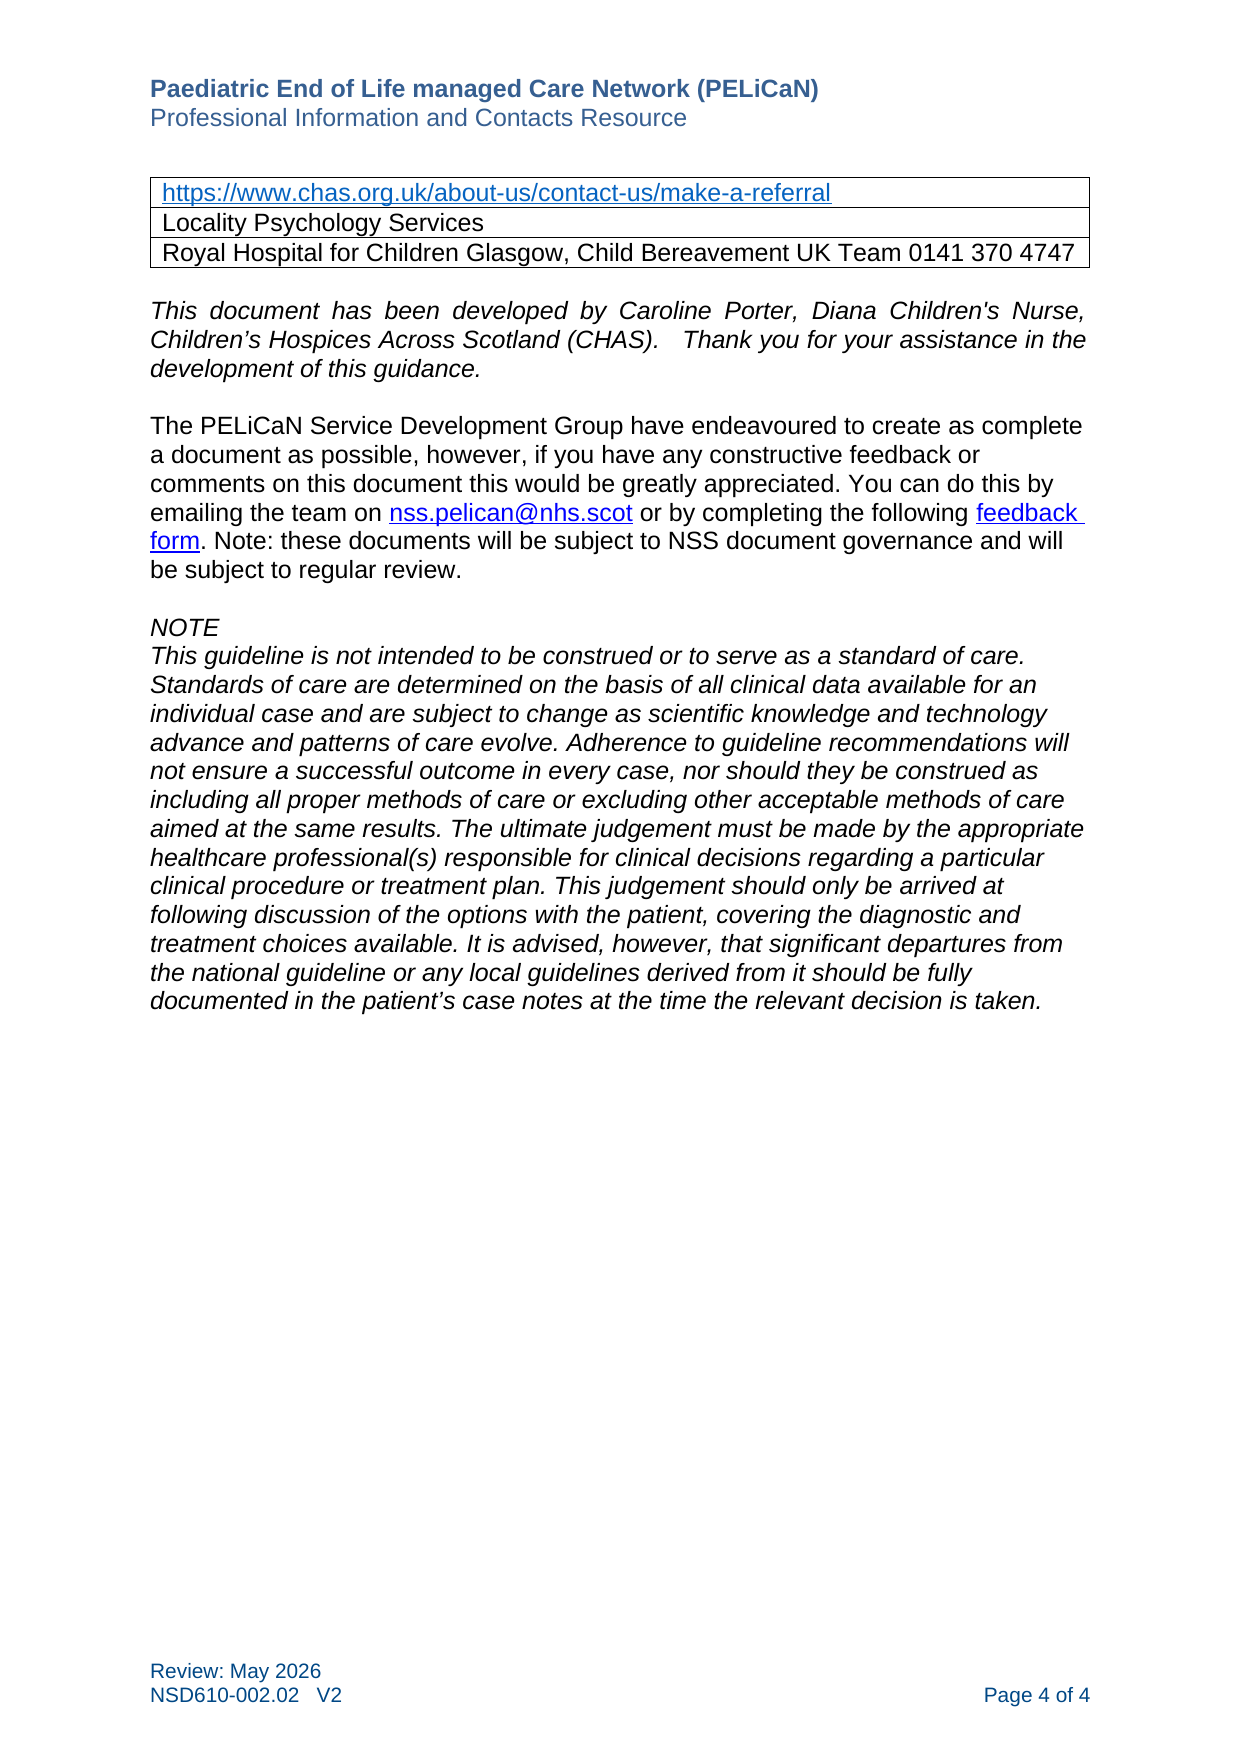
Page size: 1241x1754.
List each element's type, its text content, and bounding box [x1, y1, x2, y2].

table_cell Locality Psychology Services [151, 208, 1089, 237]
text This guideline is not intended to be construed or to serve as a standard of care. Standards of care are determined on the basis of all clinical data available for an individual case and are subject to change as scientific knowledge and technology advance and patterns of care evolve. Adherence to guideline recommendations will not ensure a successful outcome in every case, nor should they be construed as including all proper methods of care or excluding other acceptable methods of care aimed at the same results. The ultimate judgement must be made by the appropriate healthcare professional(s) responsible for clinical decisions regarding a particular clinical procedure or treatment plan. This judgement should only be arrived at following discussion of the options with the patient, covering the diagnostic and treatment choices available. It is advised, however, that significant departures from the national guideline or any local guidelines derived from it should be fully documented in the patient’s case notes at the time the relevant decision is taken. [150, 641, 1090, 1015]
table_cell Royal Hospital for Children Glasgow, Child Bereavement UK Team 0141 370 4747 [151, 238, 1089, 267]
text NOTE [150, 613, 1090, 641]
text The PELiCaN Service Development Group have endeavoured to create as complete a document as possible, however, if you have any constructive feedback or comments on this document this would be greatly appreciated. You can do this by emailing the team on nss.pelican@nhs.scot or by completing the following feedback form. Note: these documents will be subject to NSS document governance and will be subject to regular review. [150, 411, 1090, 584]
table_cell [151, 178, 1089, 207]
text This document has been developed by Caroline Porter, Diana Children's Nurse, Children’s Hospices Across Scotland (CHAS). Thank you for your assistance in the development of this guidance. [150, 296, 1090, 383]
